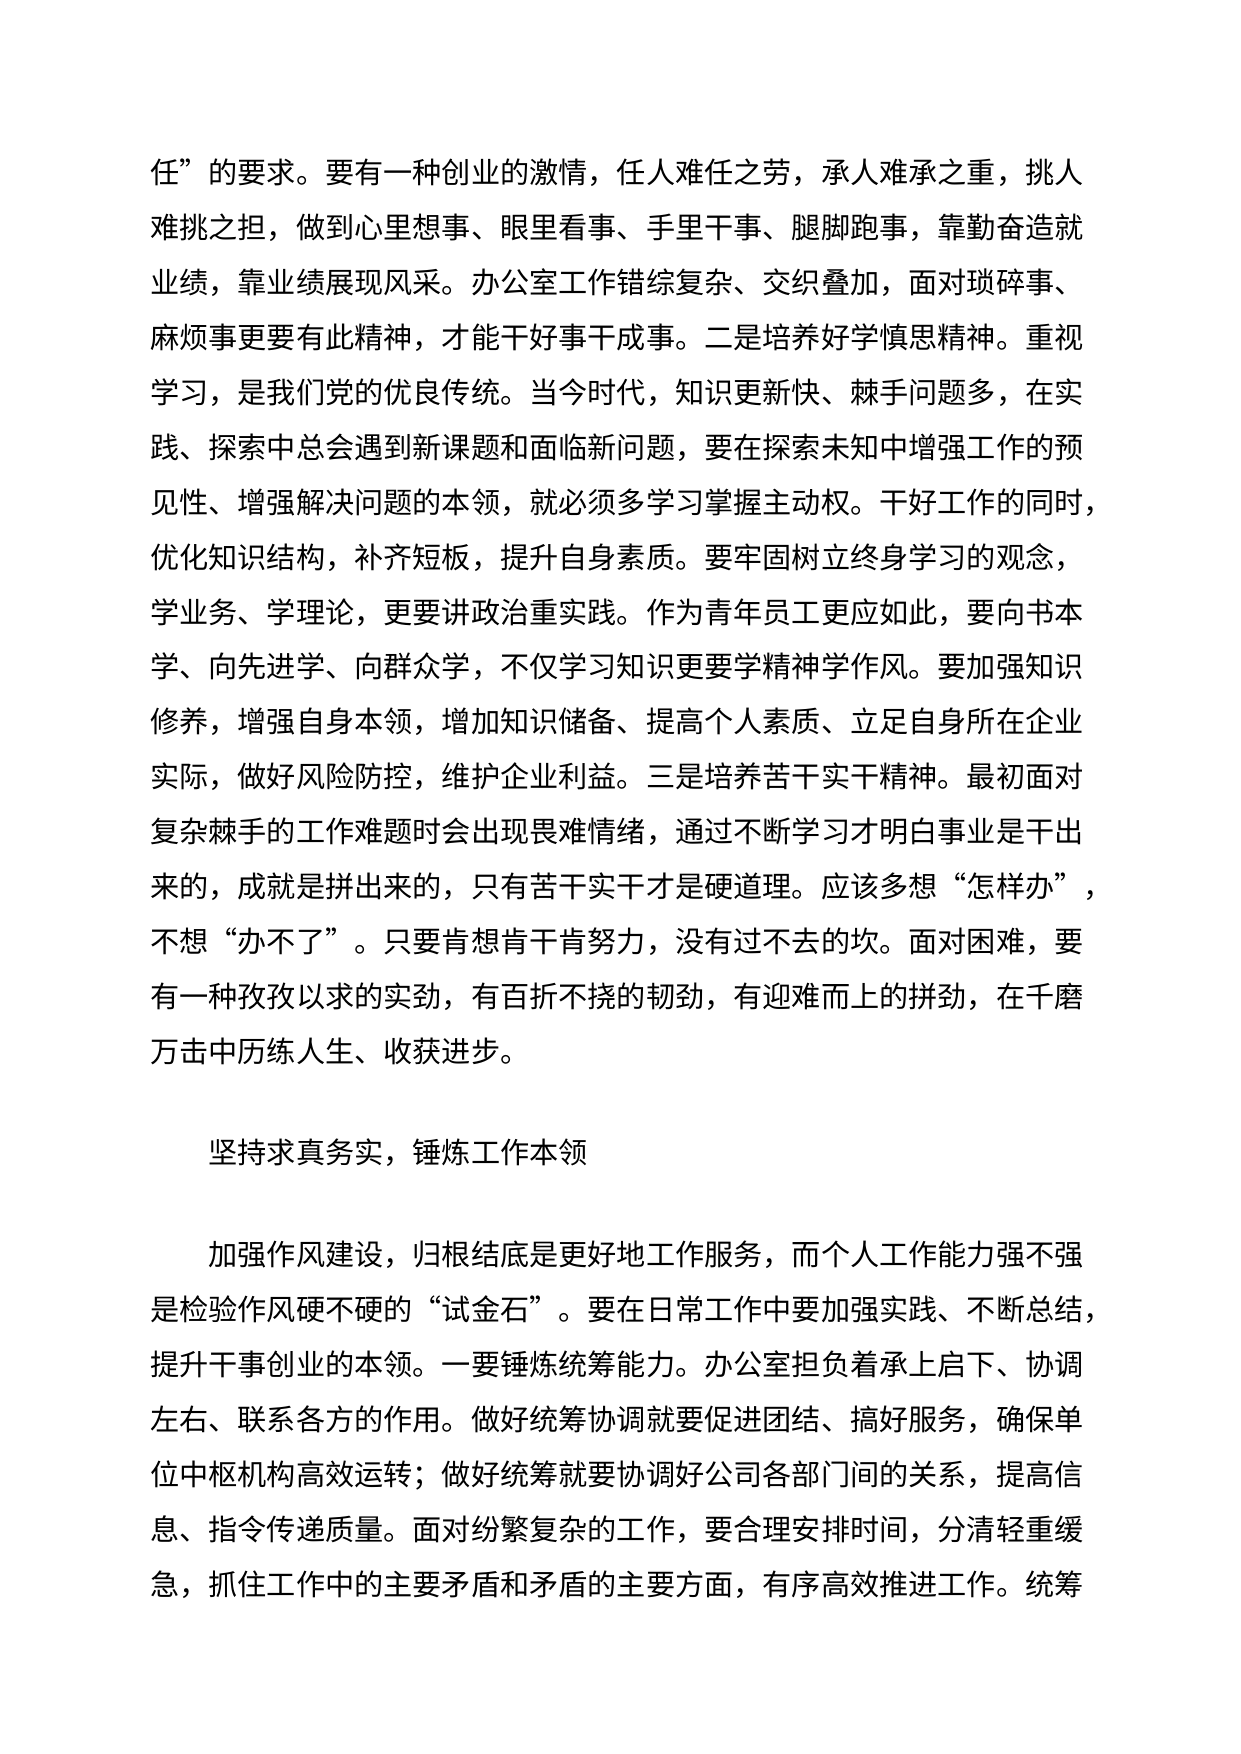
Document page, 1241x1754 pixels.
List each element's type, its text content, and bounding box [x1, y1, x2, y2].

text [150, 1232, 1090, 1603]
text 坚持求真务实，锤炼工作本领 [150, 1130, 1090, 1172]
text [150, 150, 1090, 1071]
